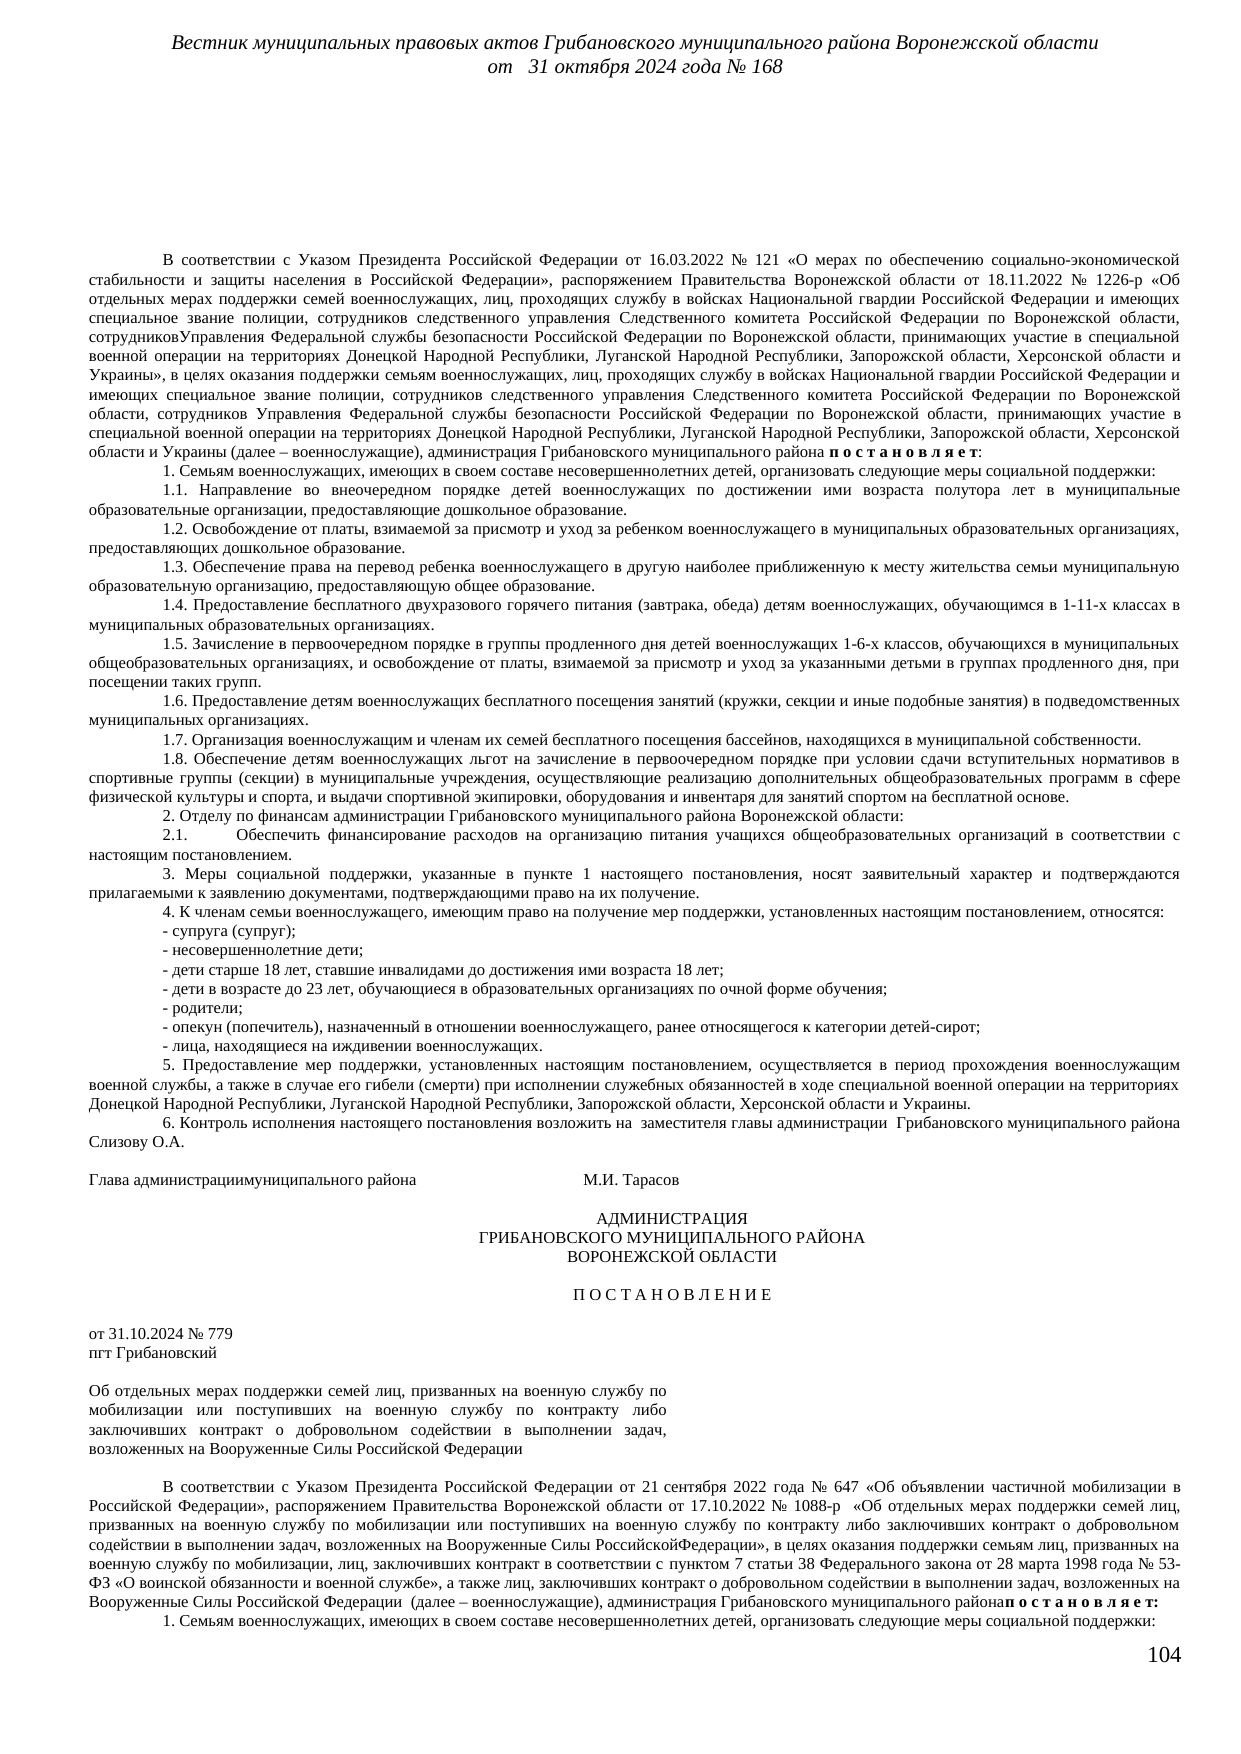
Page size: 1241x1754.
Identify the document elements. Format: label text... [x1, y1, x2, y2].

text - супруга (супруг); [89, 921, 1181, 940]
text 1.7. Организация военнослужащим и членам их семей бесплатного посещения бассейнов, находящихся в муниципальной собственности. [89, 729, 1181, 748]
text от 31.10.2024 № 779 [89, 1323, 1240, 1343]
text 4. К членам семьи военнослужащего, имеющим право на получение мер поддержки, установленных настоящим постановлением, относятся: [89, 902, 1181, 921]
text Глава администрациимуниципального района М.И. Тарасов [89, 1170, 1181, 1189]
text 6. Контроль исполнения настоящего постановления возложить на заместителя главы администрации Грибановского муниципального района Слизову О.А. [89, 1113, 1181, 1151]
text 1.1. Направление во внеочередном порядке детей военнослужащих по достижении ими возраста полутора лет в муниципальные образовательные организации, предоставляющие дошкольное образование. [89, 480, 1181, 518]
text 1.3. Обеспечение права на перевод ребенка военнослужащего в другую наиболее приближенную к месту жительства семьи муниципальную образовательную организацию, предоставляющую общее образование. [89, 557, 1181, 595]
text П О С Т А Н О В Л Е Н И Е [89, 1285, 1181, 1304]
text Об отдельных мерах поддержки семей лиц, призванных на военную службу по мобилизации или поступивших на военную службу по контракту либо заключивших контракт о добровольном содействии в выполнении задач, возложенных на Вооруженные Силы Российской Федерации [89, 1381, 667, 1458]
text 5. Предоставление мер поддержки, установленных настоящим постановлением, осуществляется в период прохождения военнослужащим военной службы, а также в случае его гибели (смерти) при исполнении служебных обязанностей в ходе специальной военной операции на территориях Донецкой Народной Республики, Луганской Народной Республики, Запорожской области, Херсонской области и Украины. [89, 1055, 1181, 1113]
text 1.2. Освобождение от платы, взимаемой за присмотр и уход за ребенком военнослужащего в муниципальных образовательных организациях, предоставляющих дошкольное образование. [89, 518, 1181, 557]
text АДМИНИСТРАЦИЯ [89, 1208, 1181, 1228]
text 2.1. Обеспечить финансирование расходов на организацию питания учащихся общеобразовательных организаций в соответствии с настоящим постановлением. [89, 825, 1181, 863]
text - родители; [89, 998, 1181, 1017]
text - лица, находящиеся на иждивении военнослужащих. [89, 1036, 1181, 1055]
text - дети старше 18 лет, ставшие инвалидами до достижения ими возраста 18 лет; [89, 959, 1181, 978]
text 1. Семьям военнослужащих, имеющих в своем составе несовершеннолетних детей, организовать следующие меры социальной поддержки: [89, 461, 1181, 480]
text 3. Меры социальной поддержки, указанные в пункте 1 настоящего постановления, носят заявительный характер и подтверждаются прилагаемыми к заявлению документами, подтверждающими право на их получение. [89, 863, 1181, 902]
text пгт Грибановский [89, 1343, 1240, 1362]
text 1.4. Предоставление бесплатного двухразового горячего питания (завтрака, обеда) детям военнослужащих, обучающимся в 1-11-х классах в муниципальных образовательных организациях. [89, 595, 1181, 633]
text - опекун (попечитель), назначенный в отношении военнослужащего, ранее относящегося к категории детей-сирот; [89, 1017, 1181, 1036]
text 1.8. Обеспечение детям военнослужащих льгот на зачисление в первоочередном порядке при условии сдачи вступительных нормативов в спортивные группы (секции) в муниципальные учреждения, осуществляющие реализацию дополнительных общеобразовательных программ в сфере физической культуры и спорта, и выдачи спортивной экипировки, оборудования и инвентаря для занятий спортом на бесплатной основе. [89, 748, 1181, 806]
text ВОРОНЕЖСКОЙ ОБЛАСТИ [89, 1247, 1181, 1266]
text 2. Отделу по финансам администрации Грибановского муниципального района Воронежской области: [89, 806, 1181, 825]
text 1. Семьям военнослужащих, имеющих в своем составе несовершеннолетних детей, организовать следующие меры социальной поддержки: [89, 1611, 1181, 1630]
text В соответствии с Указом Президента Российской Федерации от 21 сентября 2022 года № 647 «Об объявлении частичной мобилизации в Российской Федерации», распоряжением Правительства Воронежской области от 17.10.2022 № 1088-р «Об отдельных мерах поддержки семей лиц, призванных на военную службу по мобилизации или поступивших на военную службу по контракту либо заключивших контракт о добровольном содействии в выполнении задач, возложенных на Вооруженные Силы РоссийскойФедерации», в целях оказания поддержки семьям лиц, призванных на военную службу по мобилизации, лиц, заключивших контракт в соответствии с пунктом 7 статьи 38 Федерального закона от 28 марта 1998 года № 53-ФЗ «О воинской обязанности и военной службе», а также лиц, заключивших контракт о добровольном содействии в выполнении задач, возложенных на Вооруженные Силы Российской Федерации (далее – военнослужащие), администрация Грибановского муниципального районап о с т а н о в л я е т: [89, 1477, 1181, 1611]
text 1.5. Зачисление в первоочередном порядке в группы продленного дня детей военнослужащих 1-6-х классов, обучающихся в муниципальных общеобразовательных организациях, и освобождение от платы, взимаемой за присмотр и уход за указанными детьми в группах продленного дня, при посещении таких групп. [89, 633, 1181, 691]
text - дети в возрасте до 23 лет, обучающиеся в образовательных организациях по очной форме обучения; [89, 978, 1181, 998]
text ГРИБАНОВСКОГО МУНИЦИПАЛЬНОГО РАЙОНА [89, 1228, 1181, 1247]
text 1.6. Предоставление детям военнослужащих бесплатного посещения занятий (кружки, секции и иные подобные занятия) в подведомственных муниципальных организациях. [89, 691, 1181, 729]
text В соответствии с Указом Президента Российской Федерации от 16.03.2022 № 121 «О мерах по обеспечению социально-экономической стабильности и защиты населения в Российской Федерации», распоряжением Правительства Воронежской области от 18.11.2022 № 1226-р «Об отдельных мерах поддержки семей военнослужащих, лиц, проходящих службу в войсках Национальной гвардии Российской Федерации и имеющих специальное звание полиции, сотрудников следственного управления Следственного комитета Российской Федерации по Воронежской области, сотрудниковУправления Федеральной службы безопасности Российской Федерации по Воронежской области, принимающих участие в специальной военной операции на территориях Донецкой Народной Республики, Луганской Народной Республики, Запорожской области, Херсонской области и Украины», в целях оказания поддержки семьям военнослужащих, лиц, проходящих службу в войсках Национальной гвардии Российской Федерации и имеющих специальное звание полиции, сотрудников следственного управления Следственного комитета Российской Федерации по Воронежской области, сотрудников Управления Федеральной службы безопасности Российской Федерации по Воронежской области, принимающих участие в специальной военной операции на территориях Донецкой Народной Республики, Луганской Народной Республики, Запорожской области, Херсонской области и Украины (далее – военнослужащие), администрация Грибановского муниципального района п о с т а н о в л я е т: [89, 250, 1181, 461]
text - несовершеннолетние дети; [89, 940, 1181, 959]
